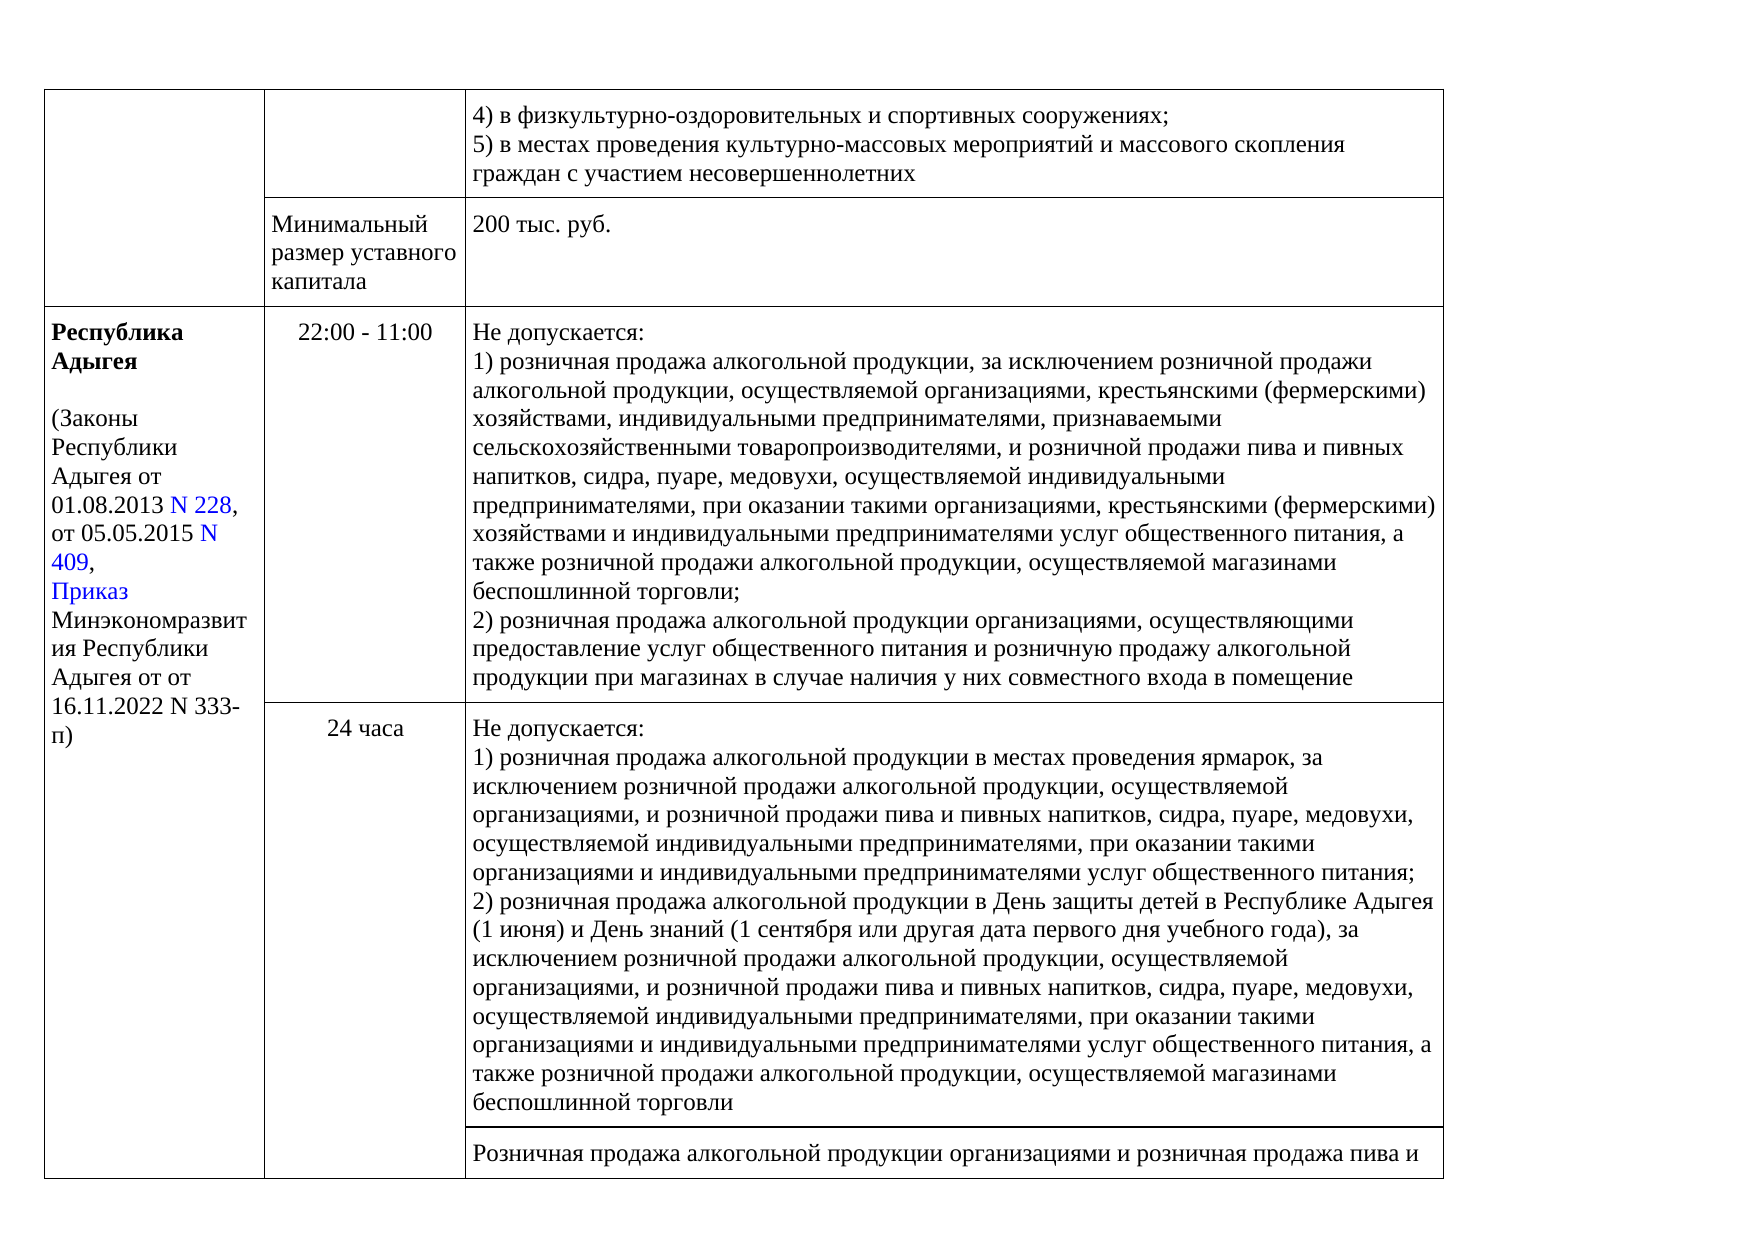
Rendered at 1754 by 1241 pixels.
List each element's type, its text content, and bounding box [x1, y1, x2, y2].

table_cell Не допускается: 1) розничная продажа алкогольной продукции в местах проведения ярмарок, за исключением розничной продажи алкогольной продукции, осуществляемой организациями, и розничной продажи пива и пивных напитков, сидра, пуаре, медовухи, осуществляемой индивидуальными предпринимателями, при оказании такими организациями и индивидуальными предпринимателями услуг общественного питания; 2) розничная продажа алкогольной продукции в День защиты детей в Республике Адыгея (1 июня) и День знаний (1 сентября или другая дата первого дня учебного года), за исключением розничной продажи алкогольной продукции, осуществляемой организациями, и розничной продажи пива и пивных напитков, сидра, пуаре, медовухи, осуществляемой индивидуальными предпринимателями, при оказании такими организациями и индивидуальными предпринимателями услуг общественного питания, а также розничной продажи алкогольной продукции, осуществляемой магазинами беспошлинной торговли [466, 703, 1443, 1126]
table_cell 22:00 - 11:00 [265, 307, 465, 702]
table_cell Республика Адыгея (Законы Республики Адыгея от 01.08.2013 N 228, от 05.05.2015 N 409, Приказ Минэкономразвития Республики Адыгея от от 16.11.2022 N 333-п) [45, 307, 264, 1177]
table_cell Не допускается: 1) розничная продажа алкогольной продукции, за исключением розничной продажи алкогольной продукции, осуществляемой организациями, крестьянскими (фермерскими) хозяйствами, индивидуальными предпринимателями, признаваемыми сельскохозяйственными товаропроизводителями, и розничной продажи пива и пивных напитков, сидра, пуаре, медовухи, осуществляемой индивидуальными предпринимателями, при оказании такими организациями, крестьянскими (фермерскими) хозяйствами и индивидуальными предпринимателями услуг общественного питания, а также розничной продажи алкогольной продукции, осуществляемой магазинами беспошлинной торговли; 2) розничная продажа алкогольной продукции организациями, осуществляющими предоставление услуг общественного питания и розничную продажу алкогольной продукции при магазинах в случае наличия у них совместного входа в помещение [466, 307, 1443, 702]
table_cell 200 тыс. руб. [466, 198, 1443, 306]
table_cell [466, 1128, 1443, 1177]
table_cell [466, 90, 1443, 197]
table_cell 24 часа [265, 703, 465, 1177]
table_cell Минимальный размер уставного капитала [265, 198, 465, 306]
